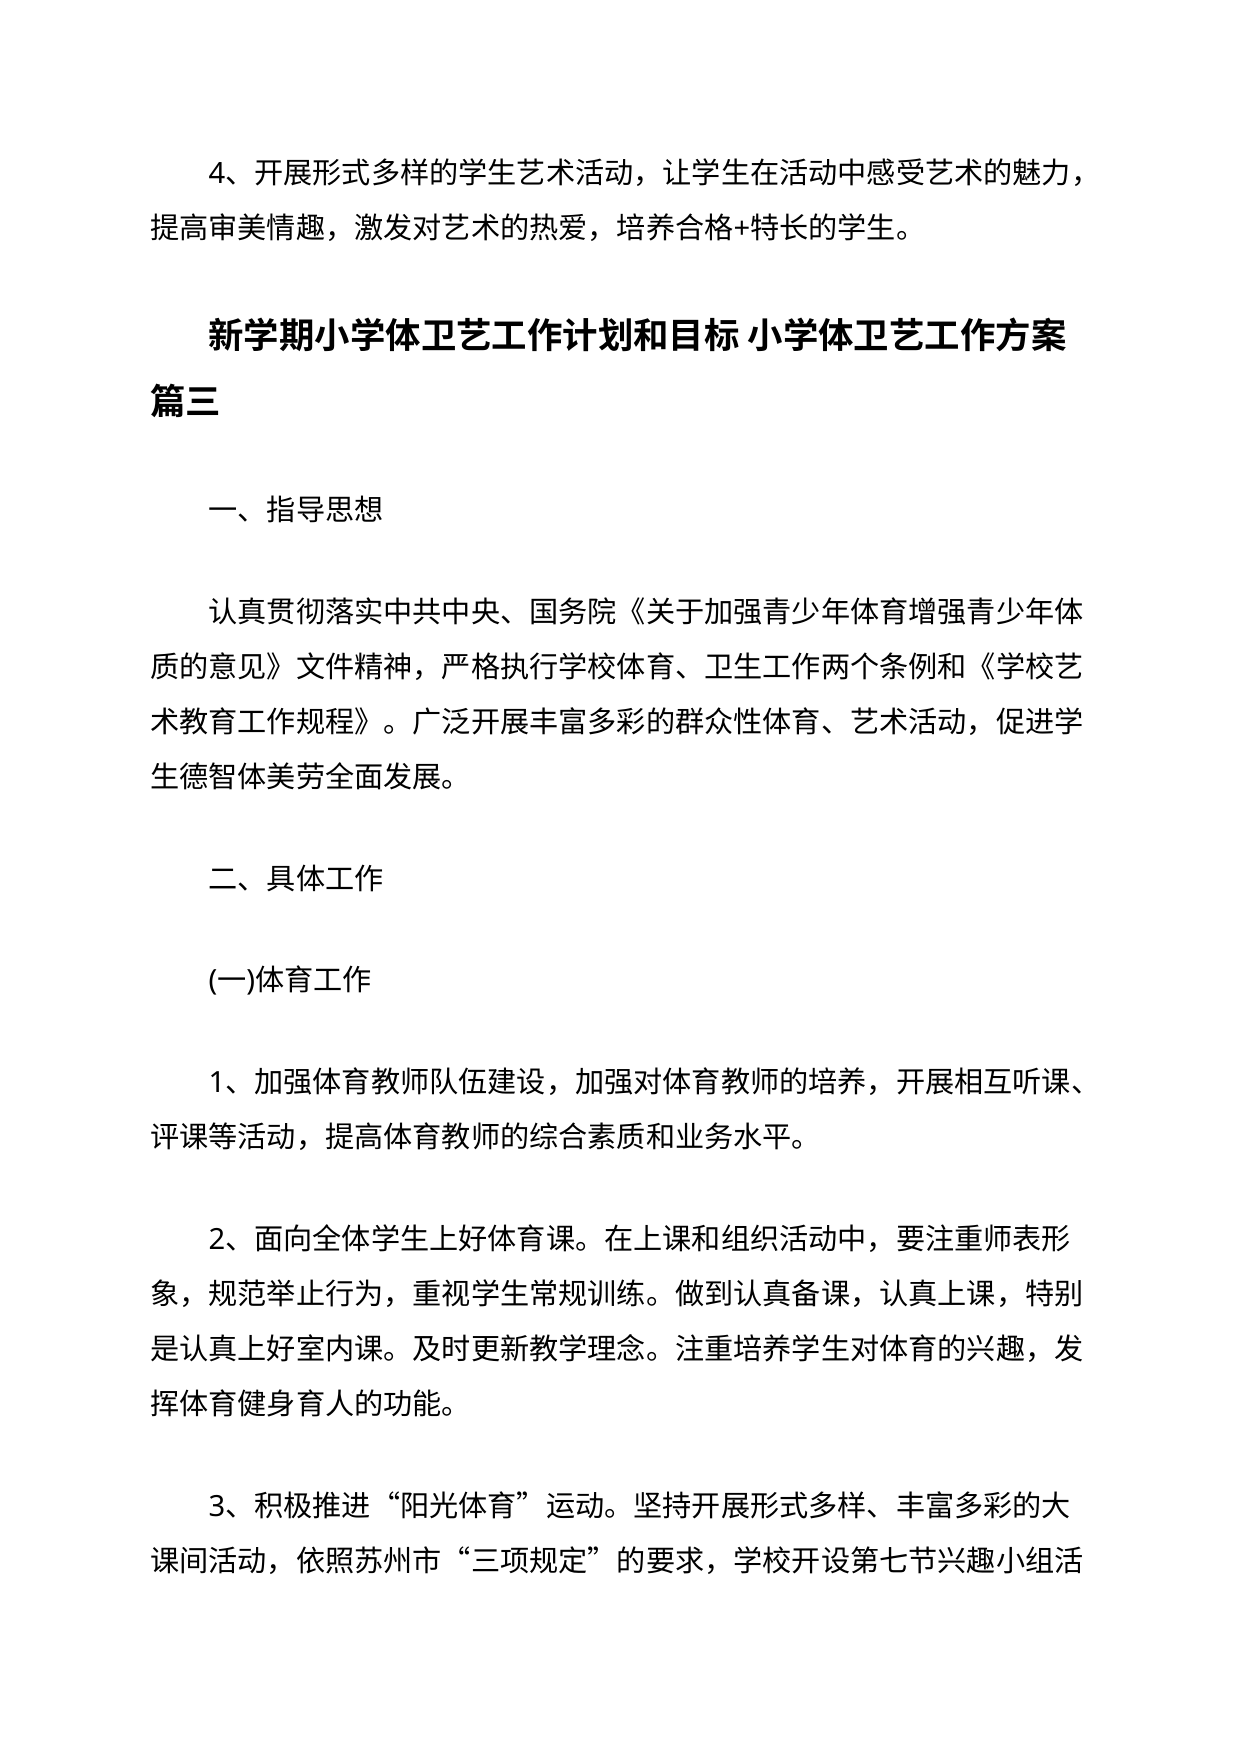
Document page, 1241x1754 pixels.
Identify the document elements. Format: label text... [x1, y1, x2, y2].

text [150, 1482, 1090, 1579]
text 1、加强体育教师队伍建设，加强对体育教师的培养，开展相互听课、评课等活动，提高体育教师的综合素质和业务水平。 [150, 1059, 1090, 1156]
text 4、开展形式多样的学生艺术活动，让学生在活动中感受艺术的魅力，提高审美情趣，激发对艺术的热爱，培养合格+特长的学生。 [150, 150, 1090, 247]
text 认真贯彻落实中共中央、国务院《关于加强青少年体育增强青少年体质的意见》文件精神，严格执行学校体育、卫生工作两个条例和《学校艺术教育工作规程》。广泛开展丰富多彩的群众性体育、艺术活动，促进学生德智体美劳全面发展。 [150, 589, 1090, 796]
text 二、具体工作 [150, 855, 1090, 897]
text 2、面向全体学生上好体育课。在上课和组织活动中，要注重师表形象，规范举止行为，重视学生常规训练。做到认真备课，认真上课，特别是认真上好室内课。及时更新教学理念。注重培养学生对体育的兴趣，发挥体育健身育人的功能。 [150, 1216, 1090, 1423]
text 新学期小学体卫艺工作计划和目标 小学体卫艺工作方案篇三 [150, 307, 1090, 425]
text 一、指导思想 [150, 487, 1090, 529]
text (一)体育工作 [150, 957, 1090, 999]
